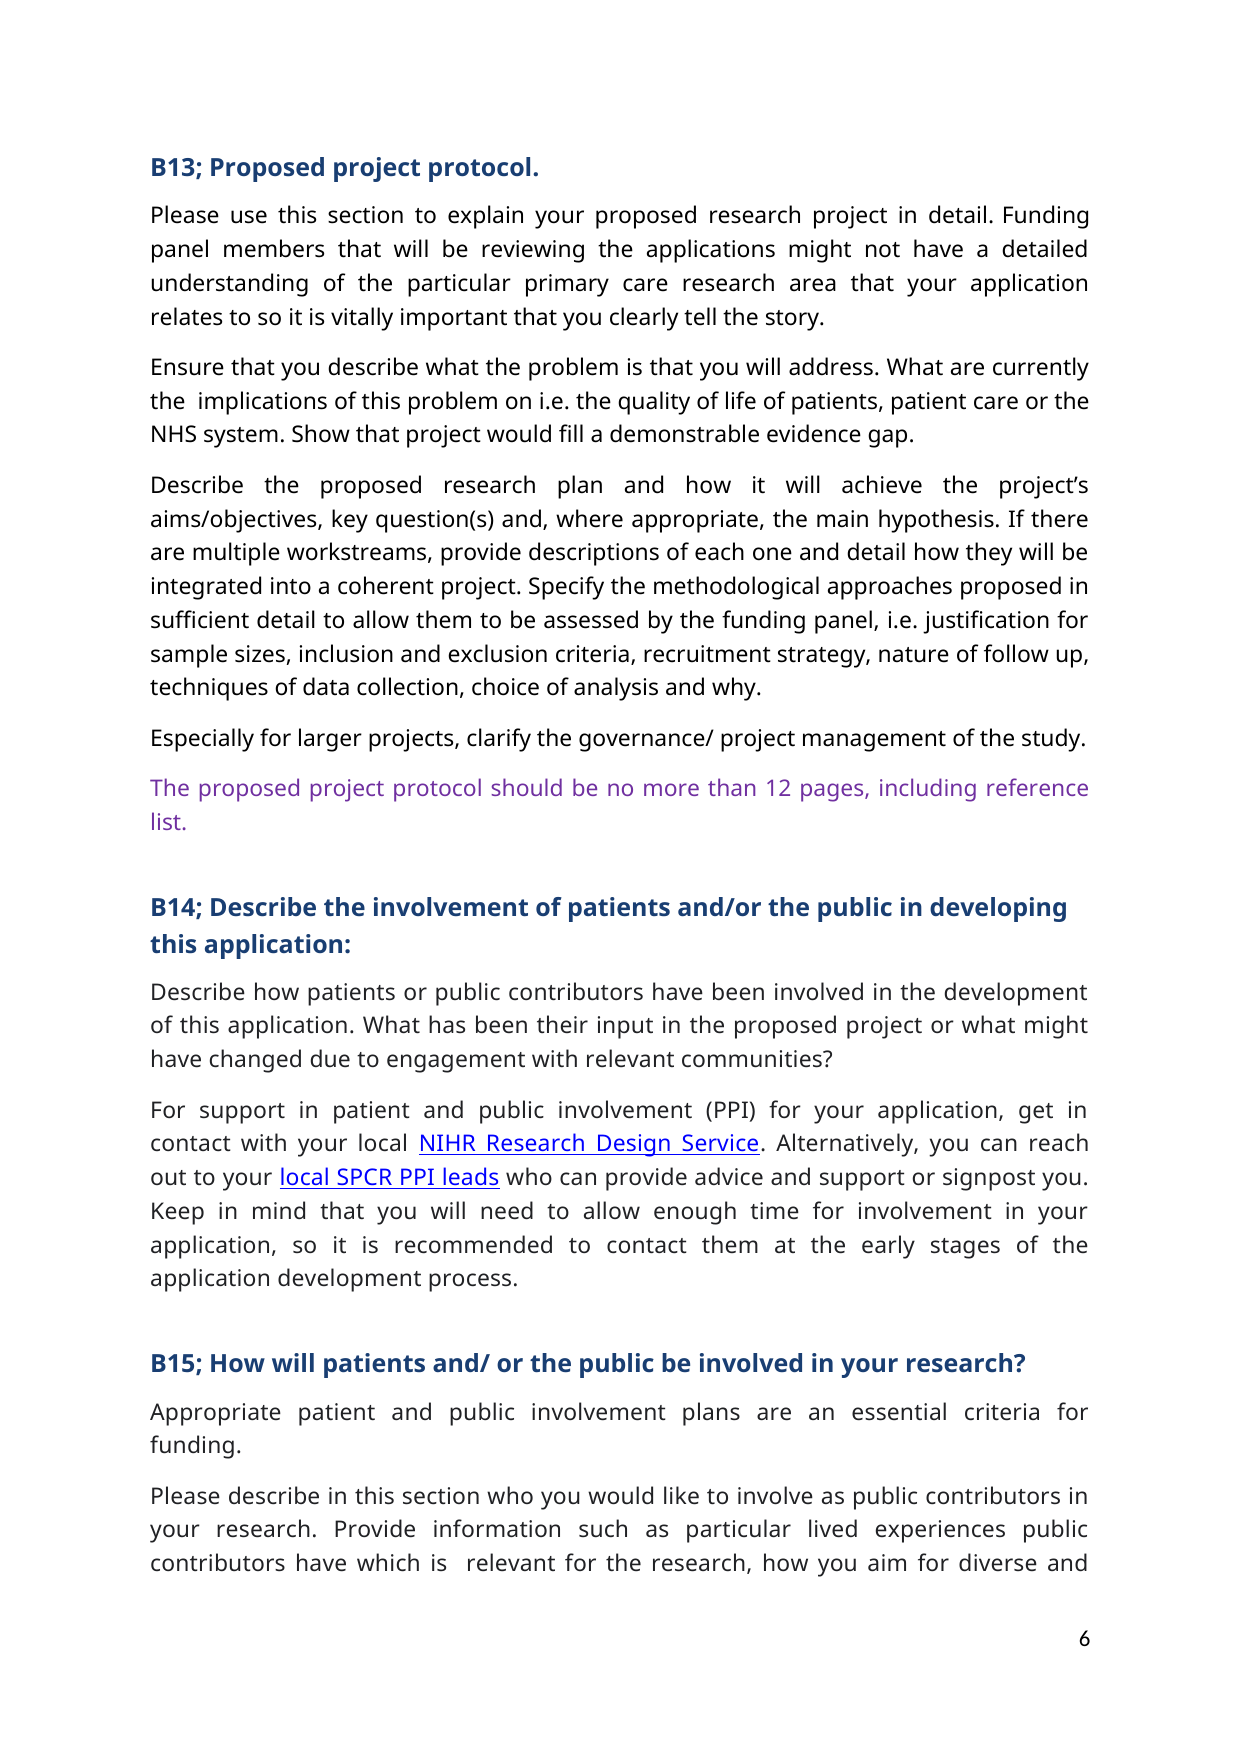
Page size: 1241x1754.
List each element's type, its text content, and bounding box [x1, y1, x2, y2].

text B14; Describe the involvement of patients and/or the public in developing this application: [150, 890, 1090, 961]
text B13; Proposed project protocol. [150, 150, 1090, 184]
text Describe how patients or public contributors have been involved in the development of this application. What has been their input in the proposed project or what might have changed due to engagement with relevant communities? [150, 976, 1090, 1074]
text Please use this section to explain your proposed research project in detail. Funding panel members that will be reviewing the applications might not have a detailed understanding of the particular primary care research area that your application relates to so it is vitally important that you clearly tell the story. [150, 199, 1090, 332]
text Ensure that you describe what the problem is that you will address. What are currently the implications of this problem on i.e. the quality of life of patients, patient care or the NHS system. Show that project would fill a demonstrable evidence gap. [150, 351, 1090, 450]
text Describe the proposed research plan and how it will achieve the project’s aims/objectives, key question(s) and, where appropriate, the main hypothesis. If there are multiple workstreams, provide descriptions of each one and detail how they will be integrated into a coherent project. Specify the methodological approaches proposed in sufficient detail to allow them to be assessed by the funding panel, i.e. justification for sample sizes, inclusion and exclusion criteria, recruitment strategy, nature of follow up, techniques of data collection, choice of analysis and why. [150, 469, 1090, 703]
text For support in patient and public involvement (PPI) for your application, get in contact with your local NIHR Research Design Service. Alternatively, you can reach out to your local SPCR PPI leads who can provide advice and support or signpost you. Keep in mind that you will need to allow enough time for involvement in your application, so it is recommended to contact them at the early stages of the application development process. [150, 1094, 1090, 1294]
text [150, 1479, 1090, 1578]
text Appropriate patient and public involvement plans are an essential criteria for funding. [150, 1395, 1090, 1460]
text The proposed project protocol should be no more than 12 pages, including reference list. [150, 772, 1090, 837]
text B15; How will patients and/ or the public be involved in your research? [150, 1346, 1090, 1380]
text Especially for larger projects, clarify the governance/ project management of the study. [150, 722, 1090, 753]
